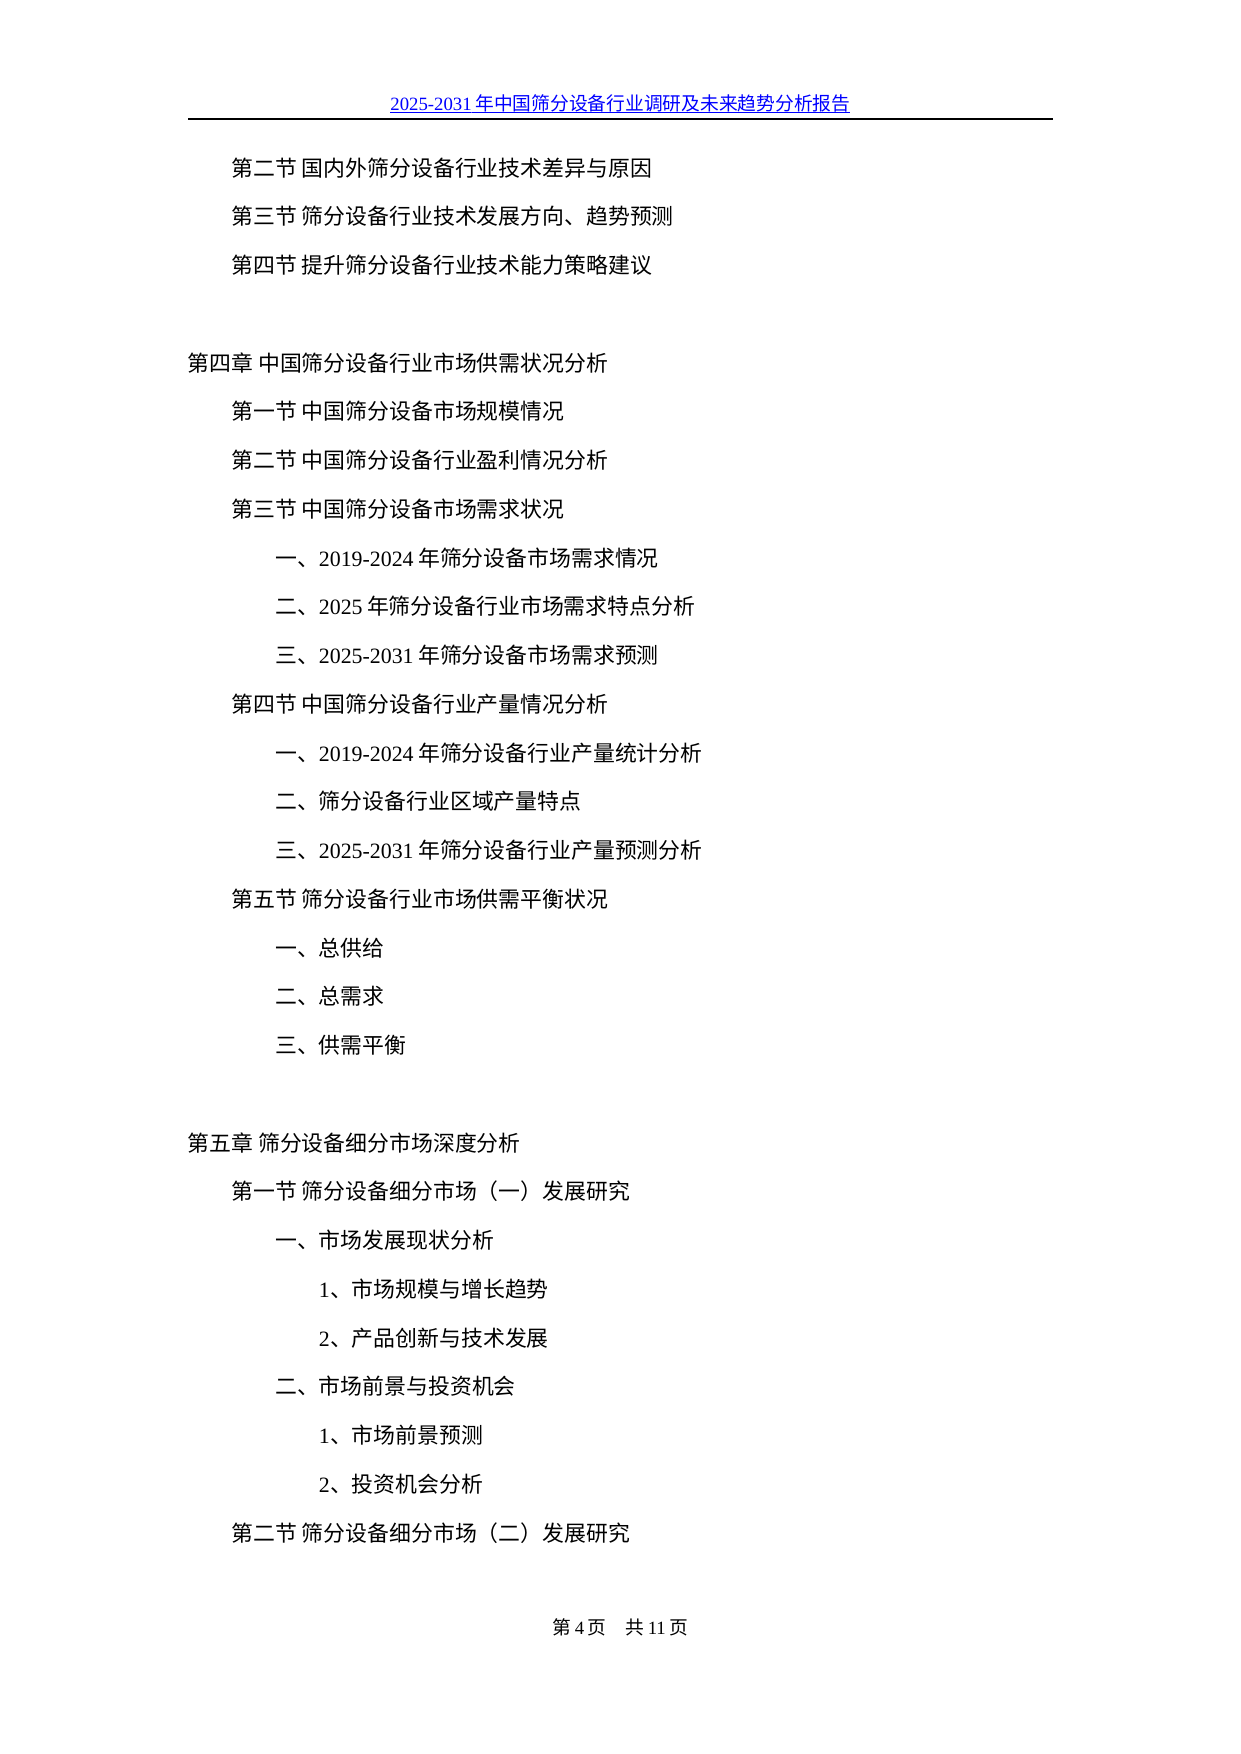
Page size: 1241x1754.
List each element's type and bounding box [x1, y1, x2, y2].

text [187, 150, 1053, 1548]
